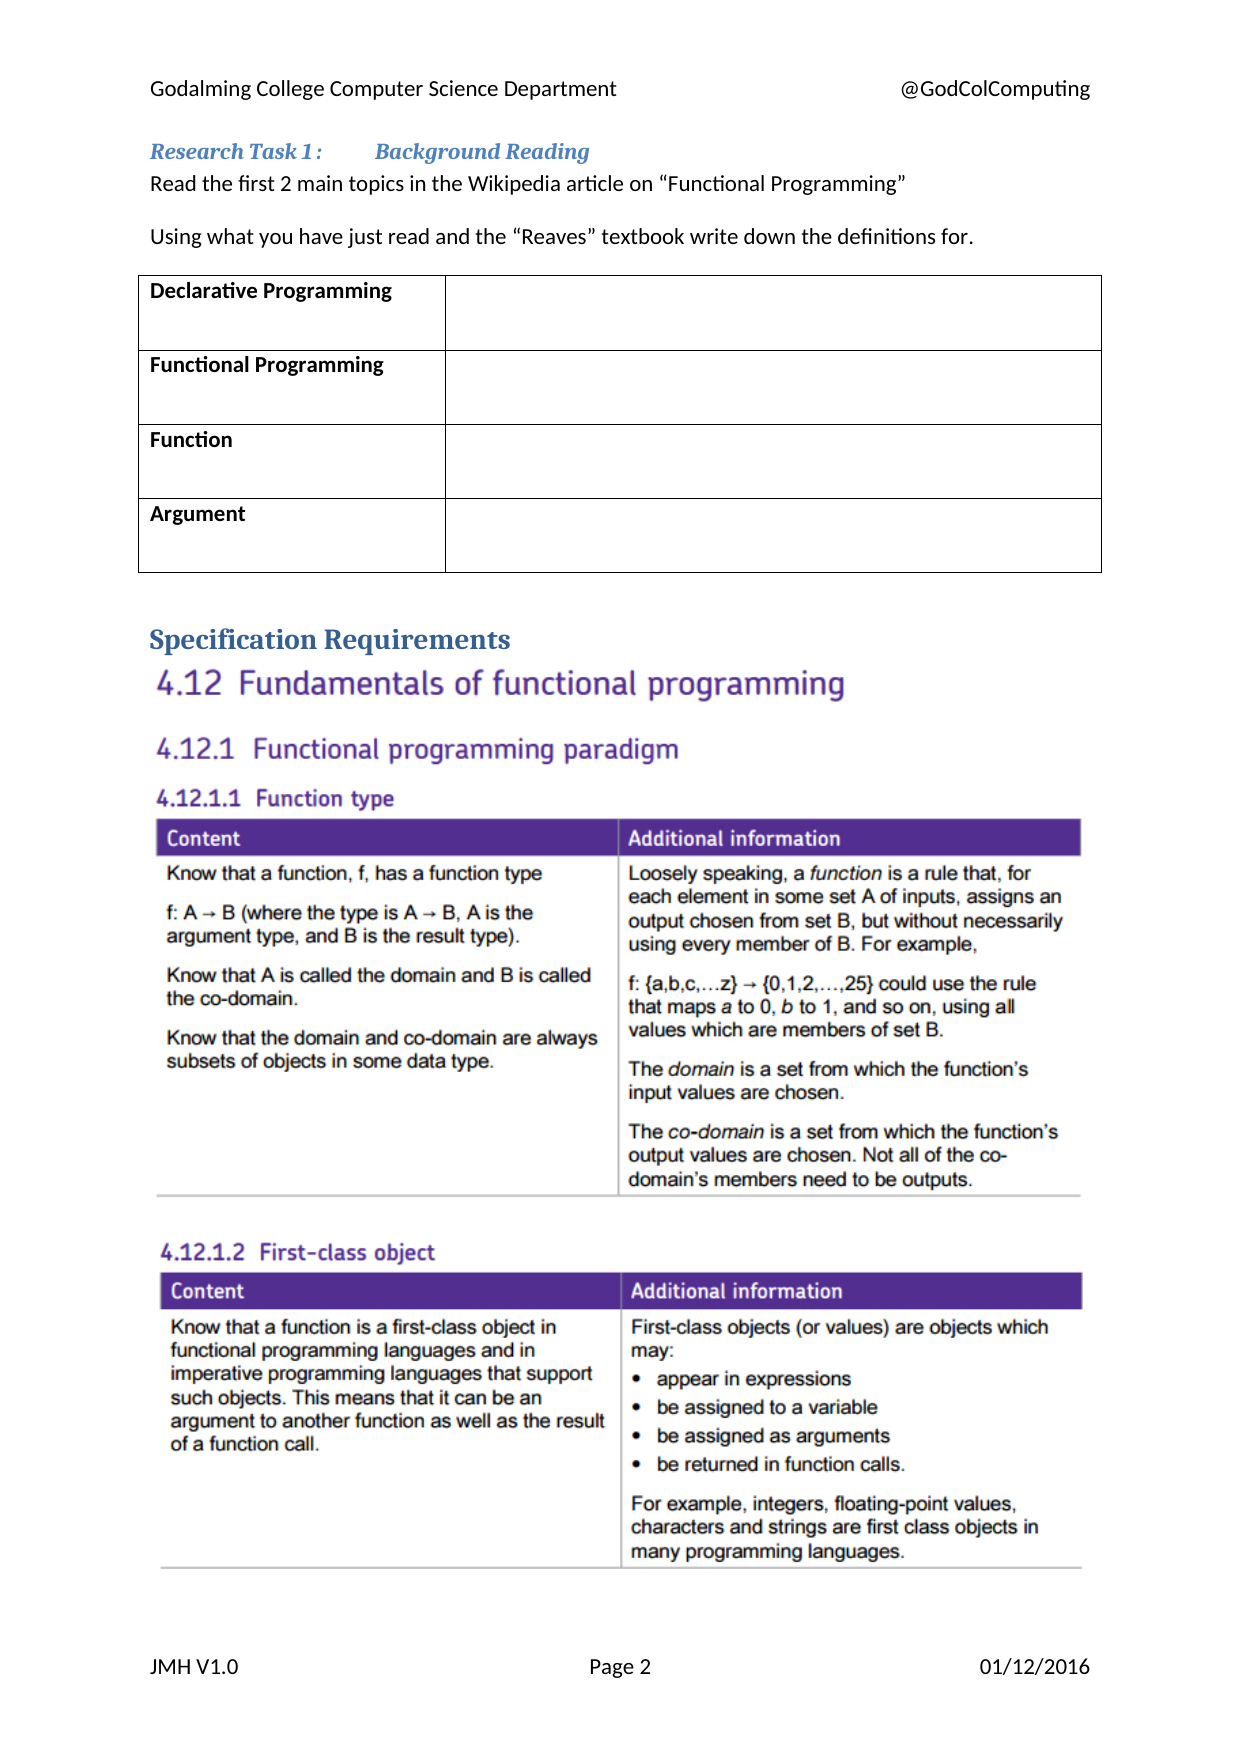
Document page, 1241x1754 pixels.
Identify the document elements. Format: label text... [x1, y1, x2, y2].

table_cell Function [139, 425, 445, 498]
table_header Declarative Programming [139, 276, 445, 349]
picture [150, 1232, 1091, 1573]
table_cell [446, 499, 1101, 572]
text Read the first 2 main topics in the Wikipedia article on “Functional Programming” [150, 169, 1090, 197]
table_cell Functional Programming [139, 351, 445, 424]
table_cell [446, 351, 1101, 424]
table_cell [446, 425, 1101, 498]
text Using what you have just read and the “Reaves” textbook write down the definitions for. [150, 222, 1090, 250]
table_header [446, 276, 1101, 349]
picture [150, 661, 1091, 1208]
subtitle Specification Requirements [150, 623, 1090, 657]
text Background Reading [150, 139, 1090, 165]
table_cell Argument [139, 499, 445, 572]
